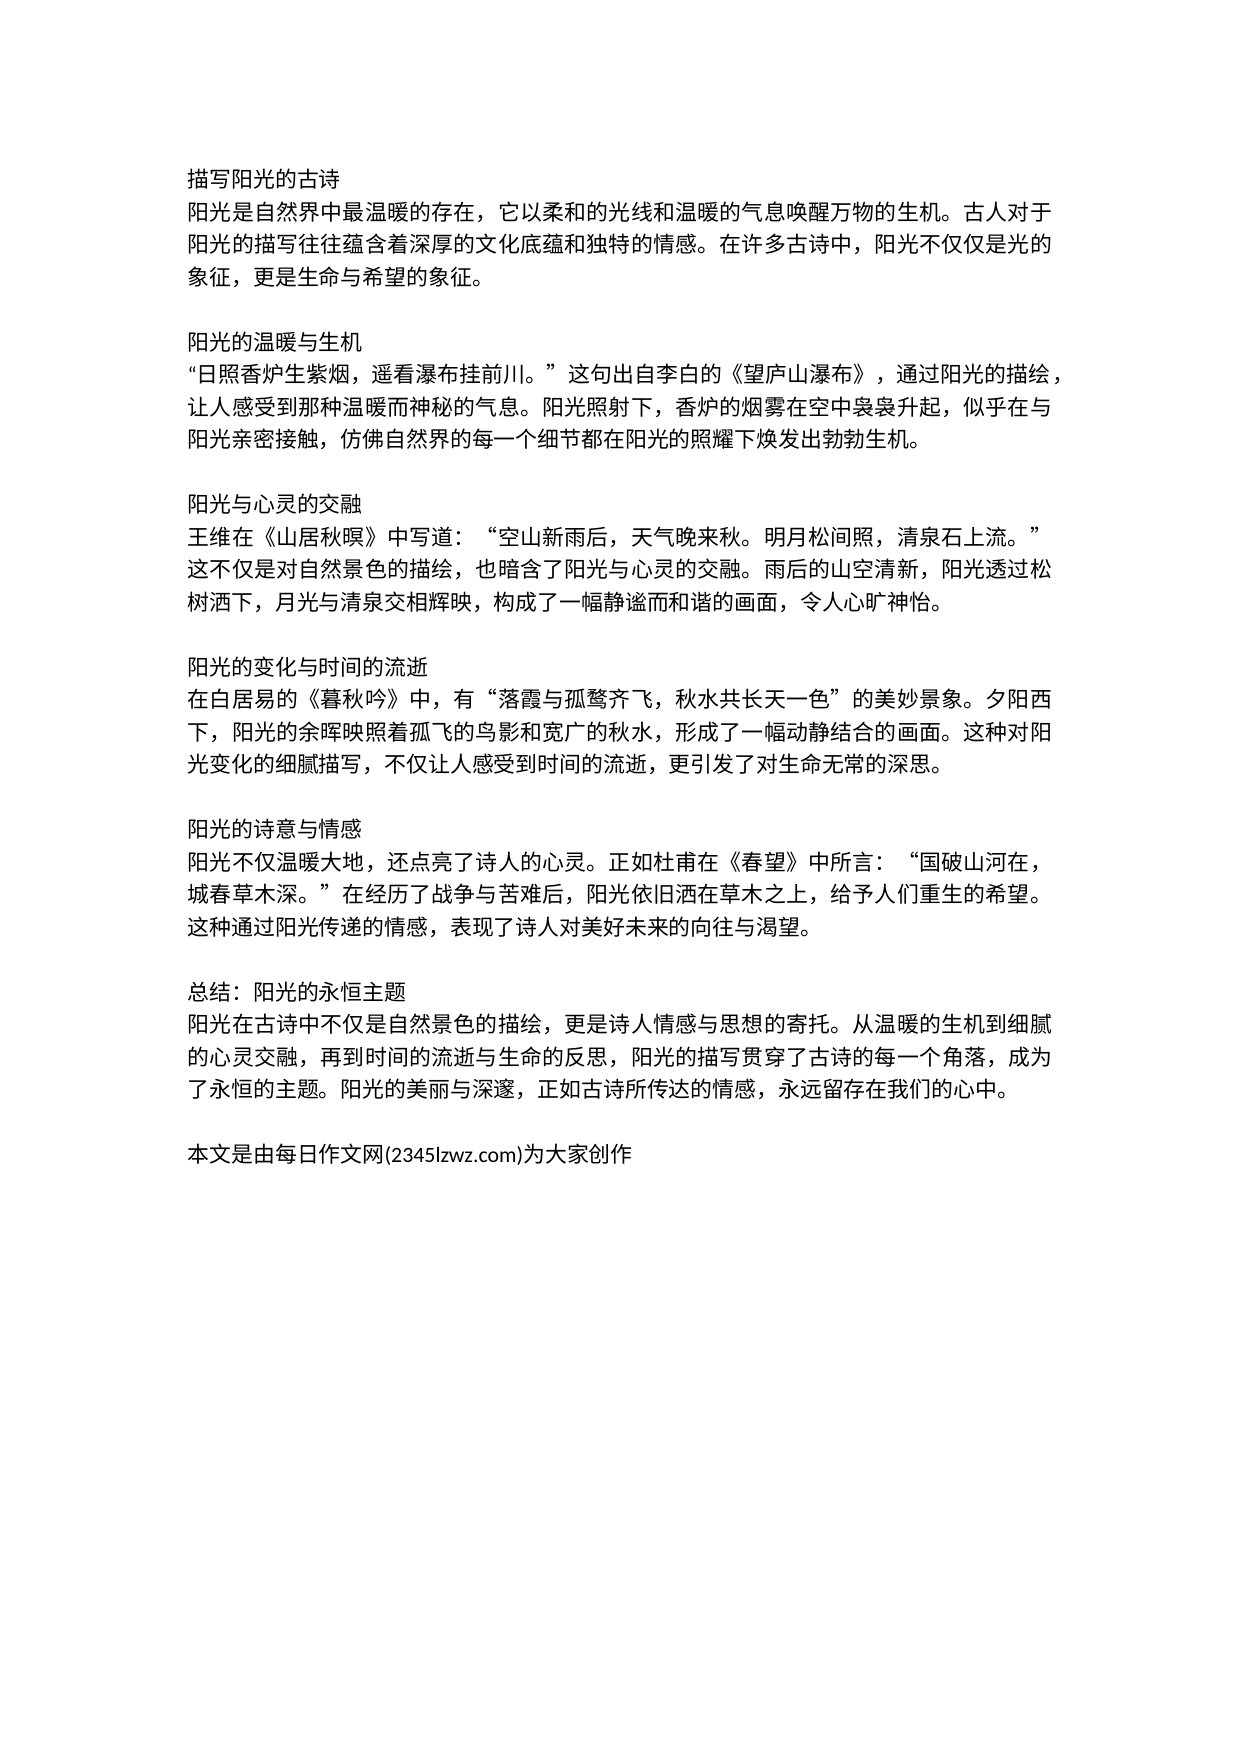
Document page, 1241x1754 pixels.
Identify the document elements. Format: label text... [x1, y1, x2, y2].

text 阳光不仅温暖大地，还点亮了诗人的心灵。正如杜甫在《春望》中所言：“国破山河在，城春草木深。”在经历了战争与苦难后，阳光依旧洒在草木之上，给予人们重生的希望。这种通过阳光传递的情感，表现了诗人对美好未来的向往与渴望。 [187, 844, 1053, 942]
text 阳光的变化与时间的流逝 [187, 649, 1053, 682]
text 阳光是自然界中最温暖的存在，它以柔和的光线和温暖的气息唤醒万物的生机。古人对于阳光的描写往往蕴含着深厚的文化底蕴和独特的情感。在许多古诗中，阳光不仅仅是光的象征，更是生命与希望的象征。 [187, 194, 1053, 292]
text 总结：阳光的永恒主题 [187, 974, 1053, 1007]
text 阳光在古诗中不仅是自然景色的描绘，更是诗人情感与思想的寄托。从温暖的生机到细腻的心灵交融，再到时间的流逝与生命的反思，阳光的描写贯穿了古诗的每一个角落，成为了永恒的主题。阳光的美丽与深邃，正如古诗所传达的情感，永远留存在我们的心中。 [187, 1007, 1053, 1104]
text 本文是由每日作文网(2345lzwz.com)为大家创作 [187, 1137, 1053, 1169]
text 阳光的温暖与生机 [187, 324, 1053, 357]
text 在白居易的《暮秋吟》中，有“落霞与孤鹜齐飞，秋水共长天一色”的美妙景象。夕阳西下，阳光的余晖映照着孤飞的鸟影和宽广的秋水，形成了一幅动静结合的画面。这种对阳光变化的细腻描写，不仅让人感受到时间的流逝，更引发了对生命无常的深思。 [187, 682, 1053, 779]
text 王维在《山居秋暝》中写道：“空山新雨后，天气晚来秋。明月松间照，清泉石上流。”这不仅是对自然景色的描绘，也暗含了阳光与心灵的交融。雨后的山空清新，阳光透过松树洒下，月光与清泉交相辉映，构成了一幅静谧而和谐的画面，令人心旷神怡。 [187, 519, 1053, 617]
text 描写阳光的古诗 [187, 162, 1053, 194]
text “日照香炉生紫烟，遥看瀑布挂前川。”这句出自李白的《望庐山瀑布》，通过阳光的描绘，让人感受到那种温暖而神秘的气息。阳光照射下，香炉的烟雾在空中袅袅升起，似乎在与阳光亲密接触，仿佛自然界的每一个细节都在阳光的照耀下焕发出勃勃生机。 [187, 357, 1053, 454]
text 阳光与心灵的交融 [187, 487, 1053, 519]
text 阳光的诗意与情感 [187, 812, 1053, 844]
